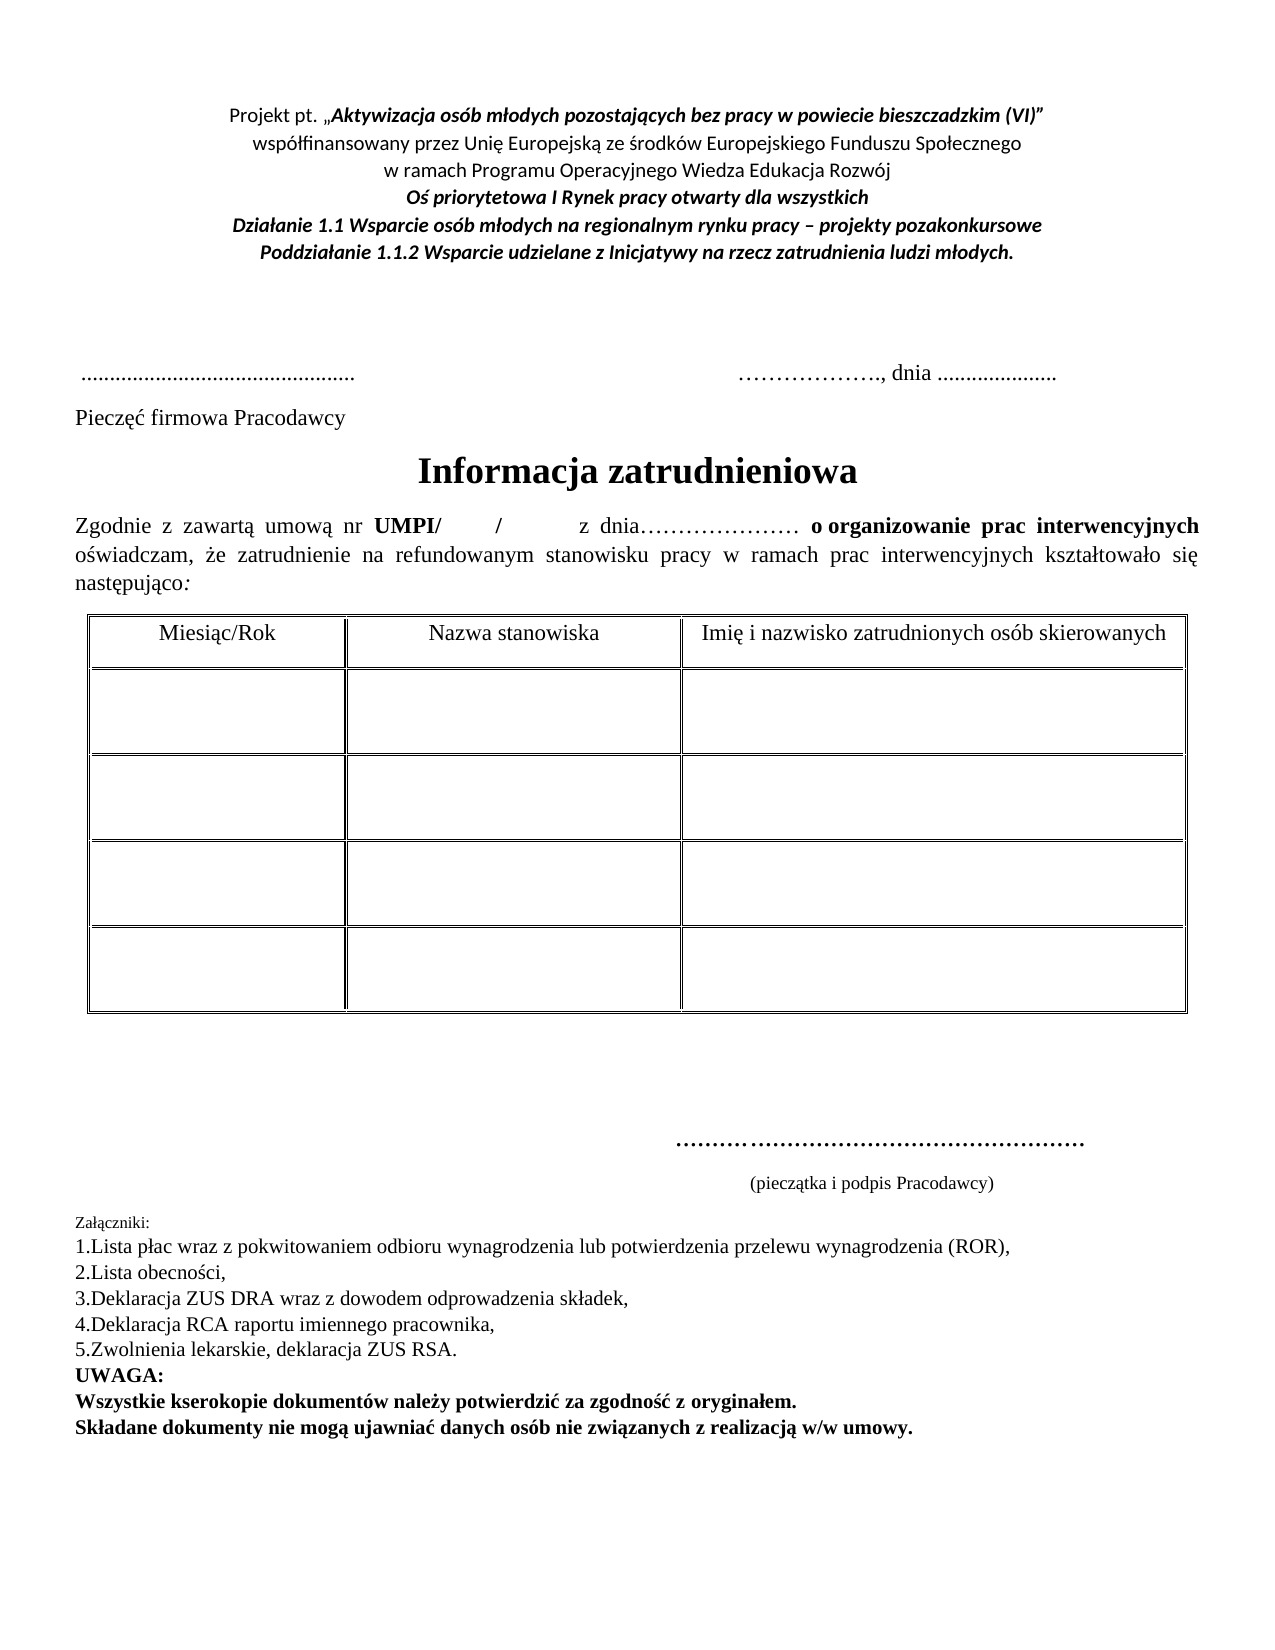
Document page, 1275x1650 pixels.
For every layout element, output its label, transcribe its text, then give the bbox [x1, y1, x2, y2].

text (pieczątka i podpis Pracodawcy) [75, 1172, 1200, 1194]
text Oś priorytetowa I Rynek pracy otwarty dla wszystkich [75, 184, 1200, 210]
text 3.Deklaracja ZUS DRA wraz z dowodem odprowadzenia składek, [75, 1286, 1200, 1309]
table_header Miesiąc/Rok [90, 617, 346, 667]
text .......... .............................................. [75, 1119, 1200, 1153]
table_cell [90, 839, 345, 925]
table_cell [346, 925, 682, 1011]
text 2.Lista obecności, [75, 1259, 1200, 1284]
text Załączniki: [75, 1213, 1200, 1232]
table_cell [682, 925, 1185, 1011]
table_cell [90, 667, 345, 753]
table_cell [90, 925, 346, 1011]
table_cell [89, 753, 346, 839]
text 4.Deklaracja RCA raportu imiennego pracownika, [75, 1311, 1200, 1336]
text ................................................ ………………., dnia ..................... [75, 359, 1200, 385]
table_cell [348, 670, 680, 753]
table_cell [348, 756, 680, 839]
table_header Imię i nazwisko zatrudnionych osób skierowanych [682, 617, 1185, 667]
text Pieczęć firmowa Pracodawcy [75, 404, 1200, 430]
text Zgodnie z zawartą umową nr UMPI/ / z dnia………………… o organizowanie prac interwencyjnych oświadczam, że zatrudnienie na refundowanym stanowisku pracy w ramach prac interwencyjnych kształtowało się następująco: [75, 512, 1200, 595]
table_cell [348, 842, 680, 925]
text Działanie 1.1 Wsparcie osób młodych na regionalnym rynku pracy – projekty pozakonkursowe [75, 212, 1200, 237]
text Składane dokumenty nie mogą ujawniać danych osób nie związanych z realizacją w/w umowy. [75, 1415, 1200, 1439]
text 1.Lista płac wraz z pokwitowaniem odbioru wynagrodzenia lub potwierdzenia przelewu wynagrodzenia (ROR), [75, 1234, 1200, 1258]
text UWAGA: [75, 1363, 1200, 1387]
text Wszystkie kserokopie dokumentów należy potwierdzić za zgodność z oryginałem. [75, 1389, 1200, 1413]
table_cell [683, 667, 1185, 753]
text 5.Zwolnienia lekarskie, deklaracja ZUS RSA. [75, 1337, 1200, 1361]
table_cell [682, 753, 1186, 839]
text współfinansowany przez Unię Europejską ze środków Europejskiego Funduszu Społecznego [75, 130, 1200, 155]
table_header Nazwa stanowiska [346, 615, 682, 667]
text Informacja zatrudnieniowa [75, 449, 1200, 492]
text Projekt pt. „Aktywizacja osób młodych pozostających bez pracy w powiecie bieszczadzkim (VI)” [75, 102, 1200, 128]
text Poddziałanie 1.1.2 Wsparcie udzielane z Inicjatywy na rzecz zatrudnienia ludzi młodych. [75, 239, 1200, 265]
table_cell [683, 839, 1185, 925]
text w ramach Programu Operacyjnego Wiedza Edukacja Rozwój [75, 157, 1200, 183]
